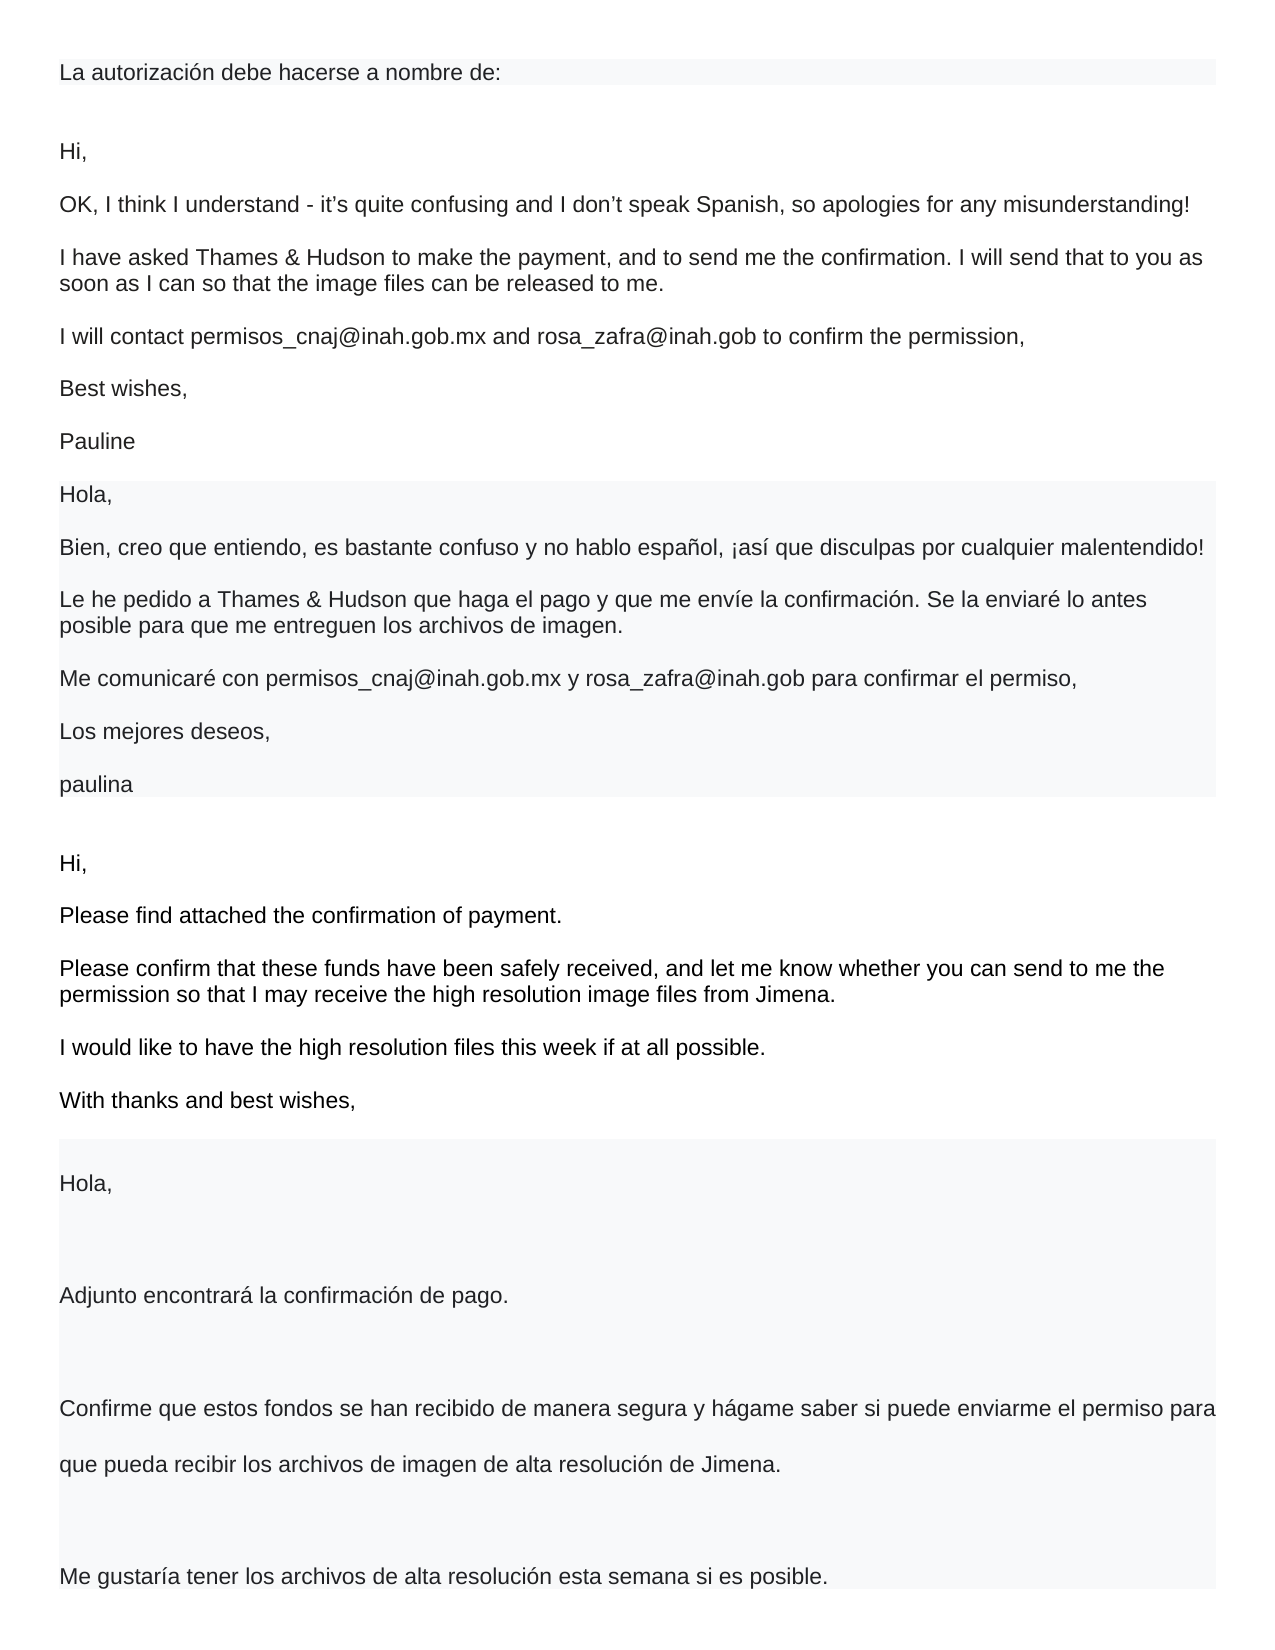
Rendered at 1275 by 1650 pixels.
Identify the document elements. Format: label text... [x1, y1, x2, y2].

text Please confirm that these funds have been safely received, and let me know whether you can send to me the permission so that I may receive the high resolution image files from Jimena. [59, 955, 1216, 1008]
text Hola, [59, 1139, 1216, 1196]
text With thanks and best wishes, [59, 1087, 1216, 1113]
text Adjunto encontrará la confirmación de pago. [59, 1252, 1216, 1308]
text Please find attached the confirmation of payment. [59, 902, 1216, 929]
text I would like to have the high resolution files this week if at all possible. [59, 1034, 1216, 1061]
text Le he pedido a Thames & Hudson que haga el pago y que me envíe la confirmación. Se la enviaré lo antes posible para que me entreguen los archivos de imagen. [59, 586, 1216, 639]
text Hi, OK, I think I understand - it’s quite confusing and I don’t speak Spanish, so apologies for any misunderstanding! I have asked Thames & Hudson to make the payment, and to send me the confirmation. I will send that to you as soon as I can so that the image files can be released to me. I will contact permisos_cnaj@inah.gob.mx and rosa_zafra@inah.gob to confirm the permission, Best wishes, Pauline [59, 138, 1216, 454]
text Me comunicaré con permisos_cnaj@inah.gob.mx y rosa_zafra@inah.gob para confirmar el permiso, [59, 665, 1216, 692]
text Confirme que estos fondos se han recibido de manera segura y hágame saber si puede enviarme el permiso para que pueda recibir los archivos de imagen de alta resolución de Jimena. [59, 1364, 1216, 1477]
text Me gustaría tener los archivos de alta resolución esta semana si es posible. [59, 1533, 1216, 1589]
text Hola, [59, 481, 1216, 507]
text La autorización debe hacerse a nombre de: [59, 59, 1216, 85]
text paulina [59, 771, 1216, 797]
text Bien, creo que entiendo, es bastante confuso y no hablo español, ¡así que disculpas por cualquier malentendido! [59, 533, 1216, 560]
text Hi, [59, 850, 1216, 876]
text Los mejores deseos, [59, 718, 1216, 744]
